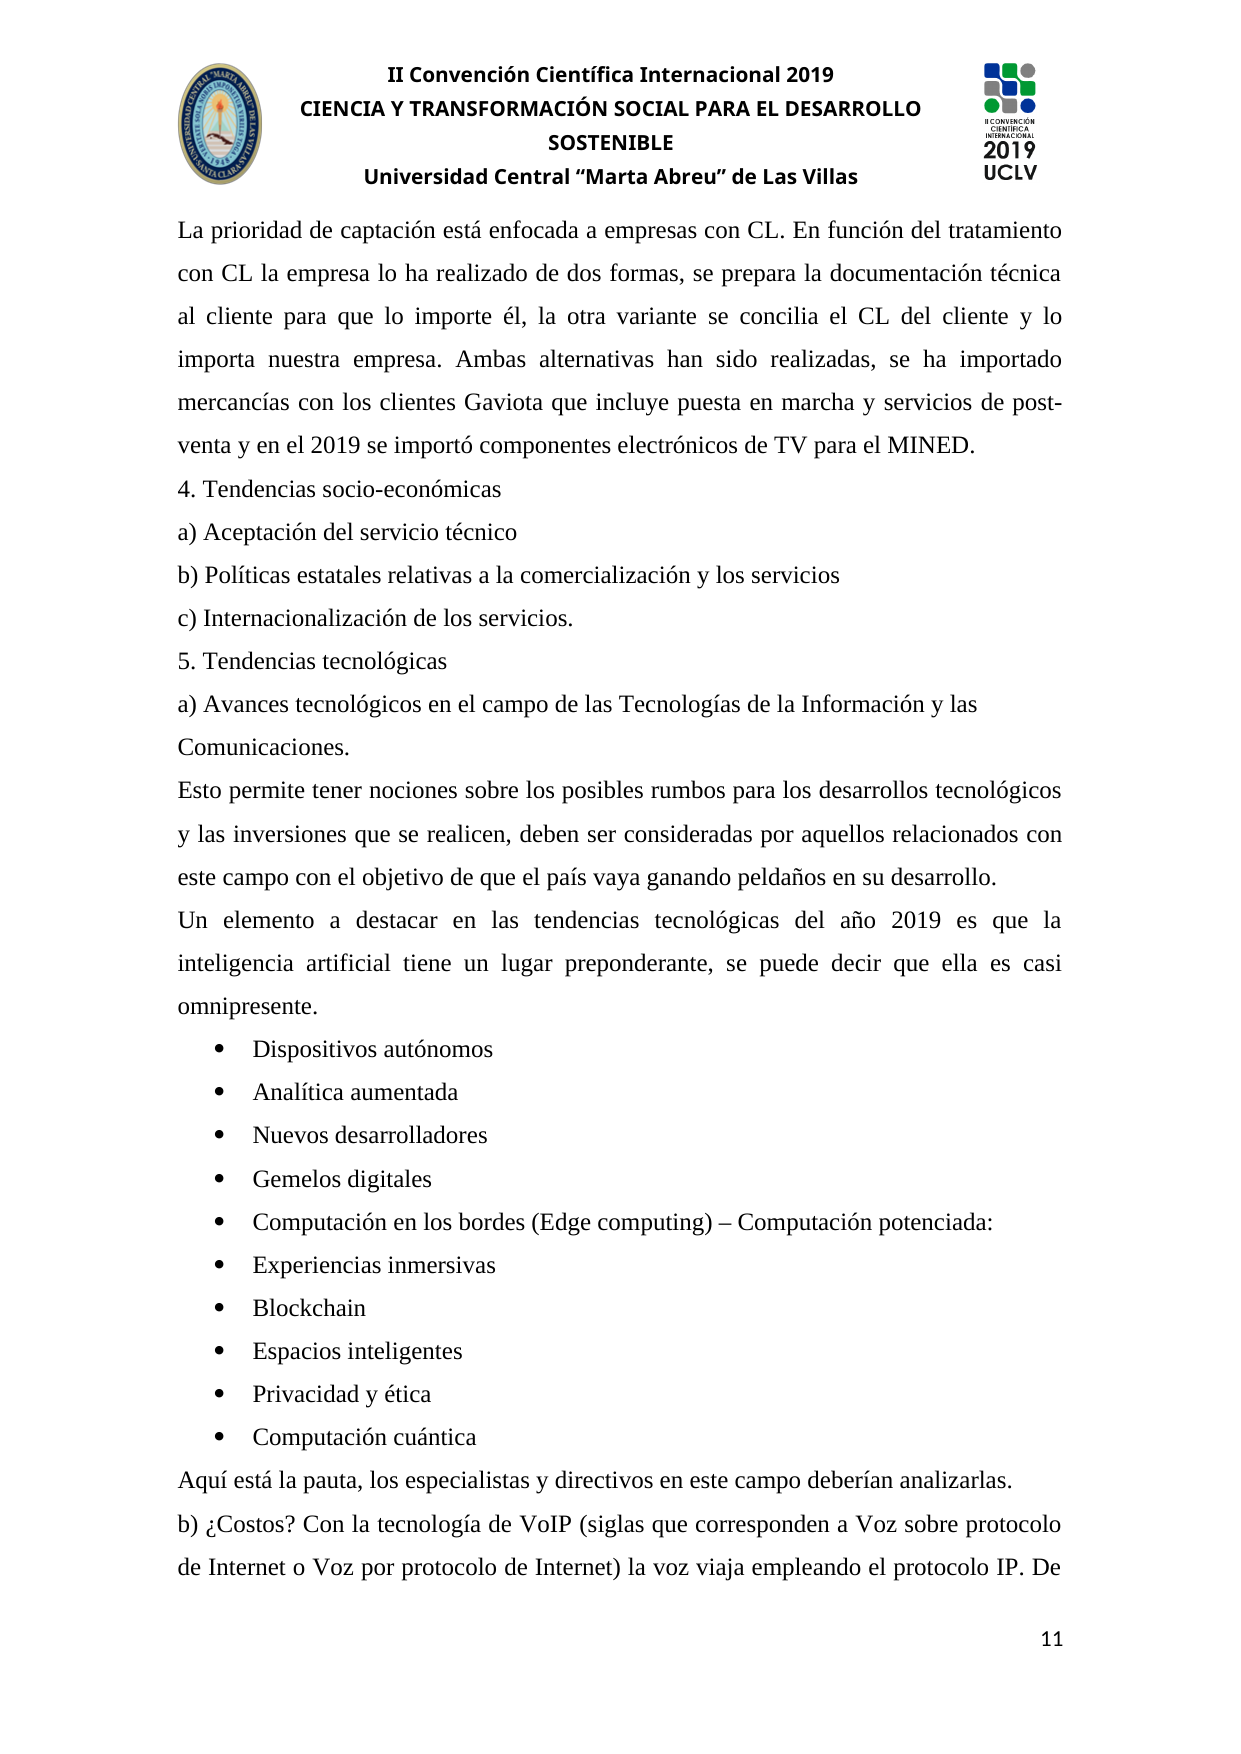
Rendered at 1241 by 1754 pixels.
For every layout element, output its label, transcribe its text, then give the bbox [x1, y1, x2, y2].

list Privacidad y ética [215, 1379, 1063, 1408]
text a) Avances tecnológicos en el campo de las Tecnologías de la Información y las Comunicaciones. [177, 689, 1063, 761]
list Experiencias inmersivas [215, 1250, 1063, 1279]
list Dispositivos autónomos [215, 1034, 1063, 1063]
text c) Internacionalización de los servicios. [177, 603, 1063, 632]
text Un elemento a destacar en las tendencias tecnológicas del año 2019 es que la inteligencia artificial tiene un lugar preponderante, se puede decir que ella es casi omnipresente. [177, 905, 1063, 1020]
list Computación cuántica [215, 1422, 1063, 1451]
list Espacios inteligentes [215, 1336, 1063, 1365]
list Computación en los bordes (Edge computing) – Computación potenciada: [215, 1207, 1063, 1236]
text 4. Tendencias socio-económicas [177, 474, 1063, 502]
text a) Aceptación del servicio técnico [177, 517, 1063, 546]
picture [981, 60, 1040, 183]
text b) Políticas estatales relativas a la comercialización y los servicios [177, 560, 1063, 589]
text 5. Tendencias tecnológicas [177, 646, 1063, 675]
list Blockchain [215, 1293, 1063, 1322]
list Analítica aumentada [215, 1077, 1063, 1106]
text Aquí está la pauta, los especialistas y directivos en este campo deberían analizarlas. [177, 1466, 1063, 1494]
text Esto permite tener nociones sobre los posibles rumbos para los desarrollos tecnológicos y las inversiones que se realicen, deben ser consideradas por aquellos relacionados con este campo con el objetivo de que el país vaya ganando peldaños en su desarrollo. [177, 776, 1063, 891]
text La prioridad de captación está enfocada a empresas con CL. En función del tratamiento con CL la empresa lo ha realizado de dos formas, se prepara la documentación técnica al cliente para que lo importe él, la otra variante se concilia el CL del cliente y lo importa nuestra empresa. Ambas alternativas han sido realizadas, se ha importado mercancías con los clientes Gaviota que incluye puesta en marcha y servicios de post-venta y en el 2019 se importó componentes electrónicos de TV para el MINED. [177, 215, 1063, 459]
list Gemelos digitales [215, 1164, 1063, 1192]
list Nuevos desarrolladores [215, 1121, 1063, 1149]
picture [177, 62, 263, 186]
